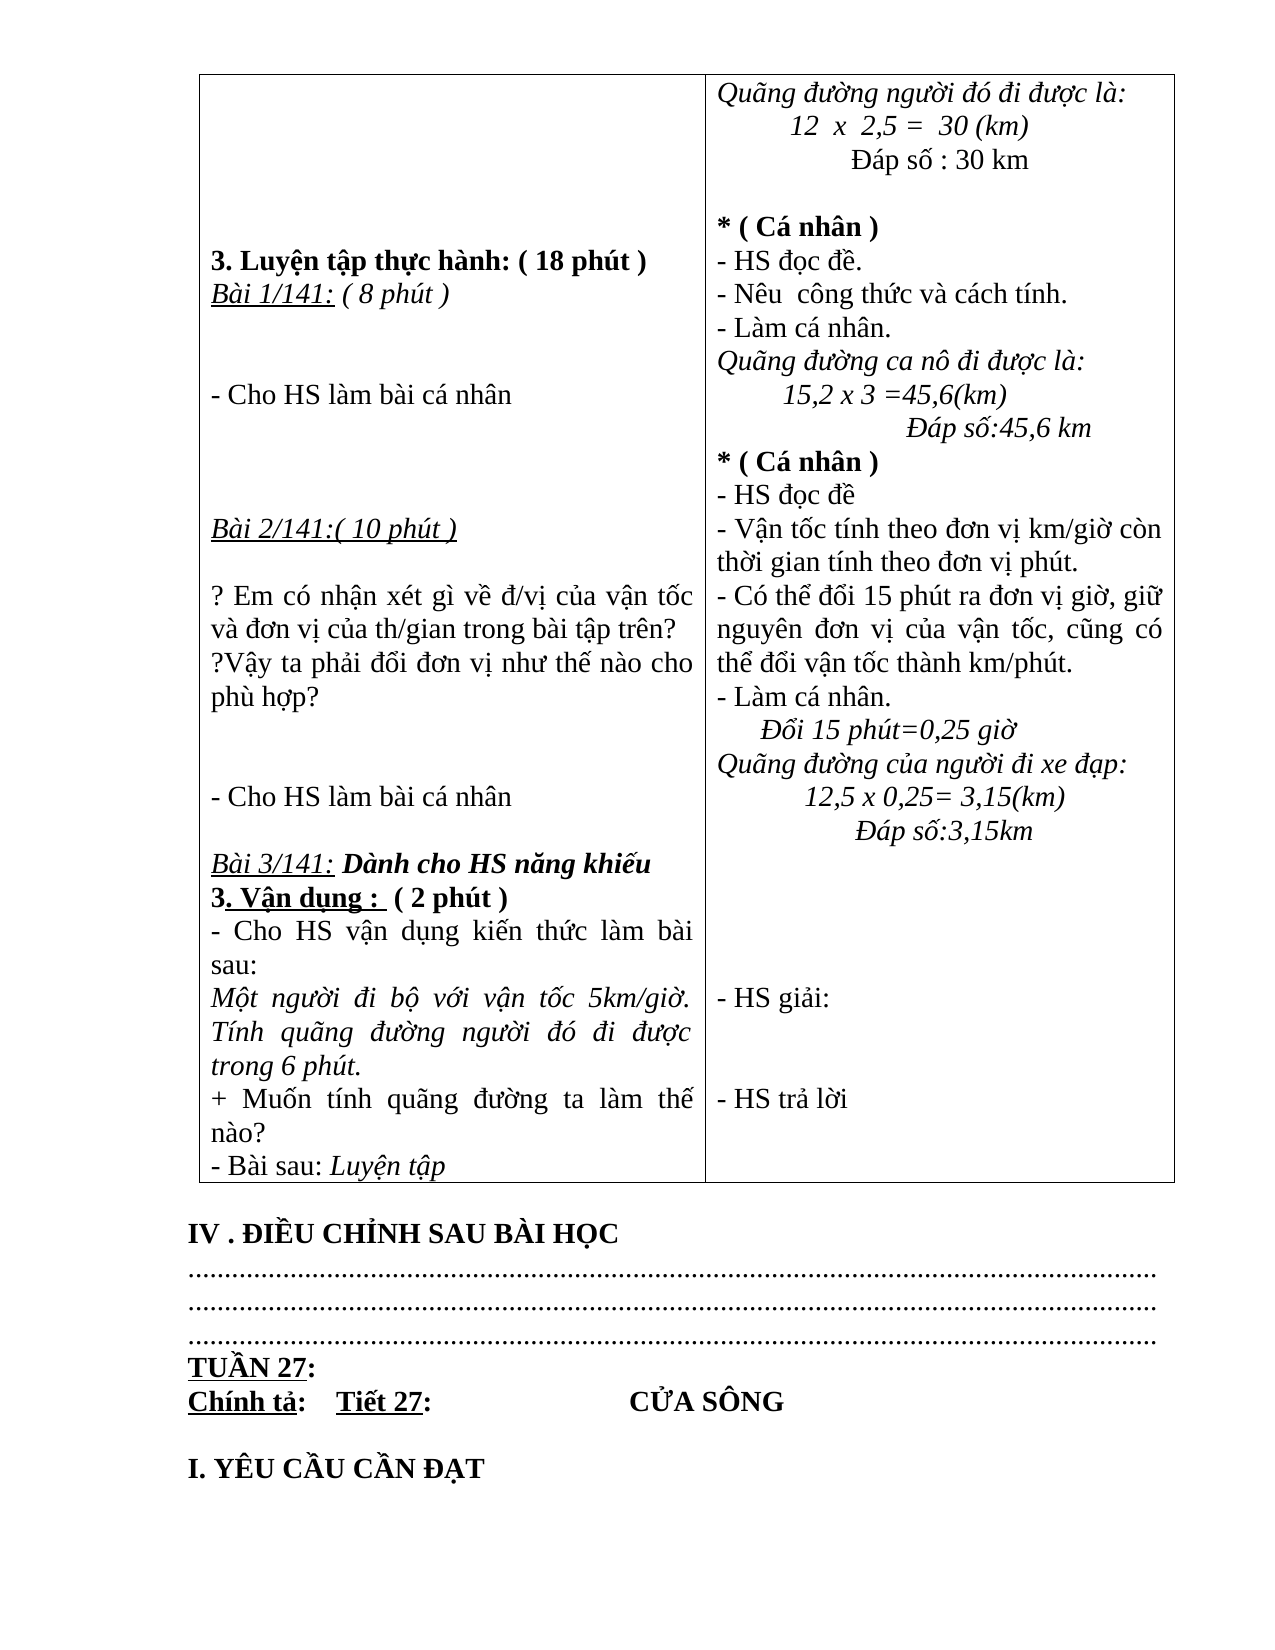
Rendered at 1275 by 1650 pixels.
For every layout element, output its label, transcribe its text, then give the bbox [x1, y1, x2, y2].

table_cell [706, 75, 1174, 1182]
text Chính tả: Tiết 27: CỬA SÔNG [187, 1384, 1087, 1418]
text TUẦN 27: [187, 1351, 1087, 1384]
text ............................................................................................................................................................................................................................................................................................................................................................................................................... [187, 1250, 1162, 1351]
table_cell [200, 75, 705, 1182]
text I. YÊU CẦU CẦN ĐẠT [187, 1451, 1087, 1485]
text IV . ĐIỀU CHỈNH SAU BÀI HỌC [187, 1216, 1087, 1250]
